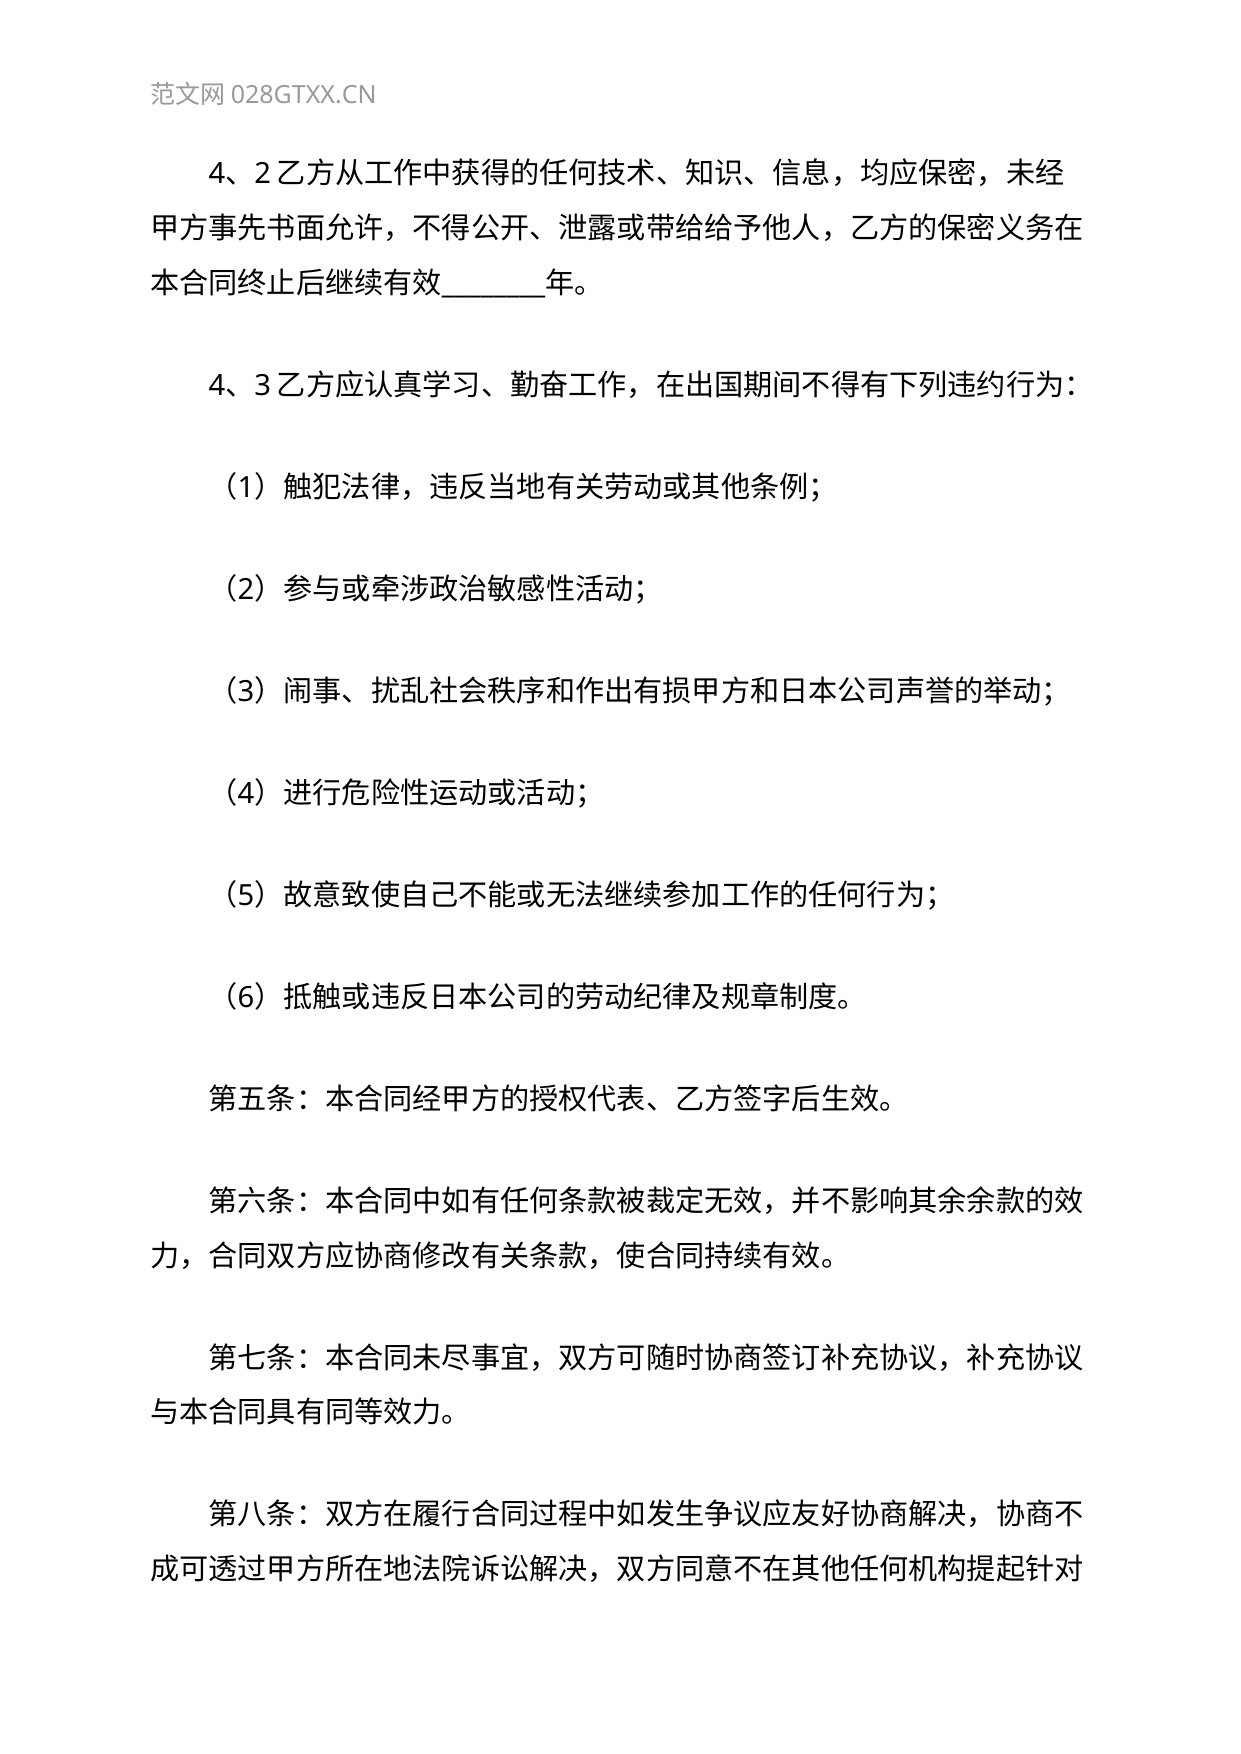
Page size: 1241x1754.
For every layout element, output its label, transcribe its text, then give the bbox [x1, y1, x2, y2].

text （3）闹事、扰乱社会秩序和作出有损甲方和日本公司声誉的举动； [150, 668, 1090, 710]
text 第六条：本合同中如有任何条款被裁定无效，并不影响其余余款的效力，合同双方应协商修改有关条款，使合同持续有效。 [150, 1177, 1090, 1275]
text （1）触犯法律，违反当地有关劳动或其他条例； [150, 464, 1090, 506]
text （2）参与或牵涉政治敏感性活动； [150, 566, 1090, 608]
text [150, 1491, 1090, 1588]
text 4、3乙方应认真学习、勤奋工作，在出国期间不得有下列违约行为： [150, 362, 1090, 404]
text （4）进行危险性运动或活动； [150, 770, 1090, 812]
text 第五条：本合同经甲方的授权代表、乙方签字后生效。 [150, 1076, 1090, 1118]
text 4、2乙方从工作中获得的任何技术、知识、信息，均应保密，未经甲方事先书面允许，不得公开、泄露或带给给予他人，乙方的保密义务在本合同终止后继续有效________年。 [150, 150, 1090, 302]
text （6）抵触或违反日本公司的劳动纪律及规章制度。 [150, 974, 1090, 1016]
text （5）故意致使自己不能或无法继续参加工作的任何行为； [150, 872, 1090, 914]
text 第七条：本合同未尽事宜，双方可随时协商签订补充协议，补充协议与本合同具有同等效力。 [150, 1334, 1090, 1431]
